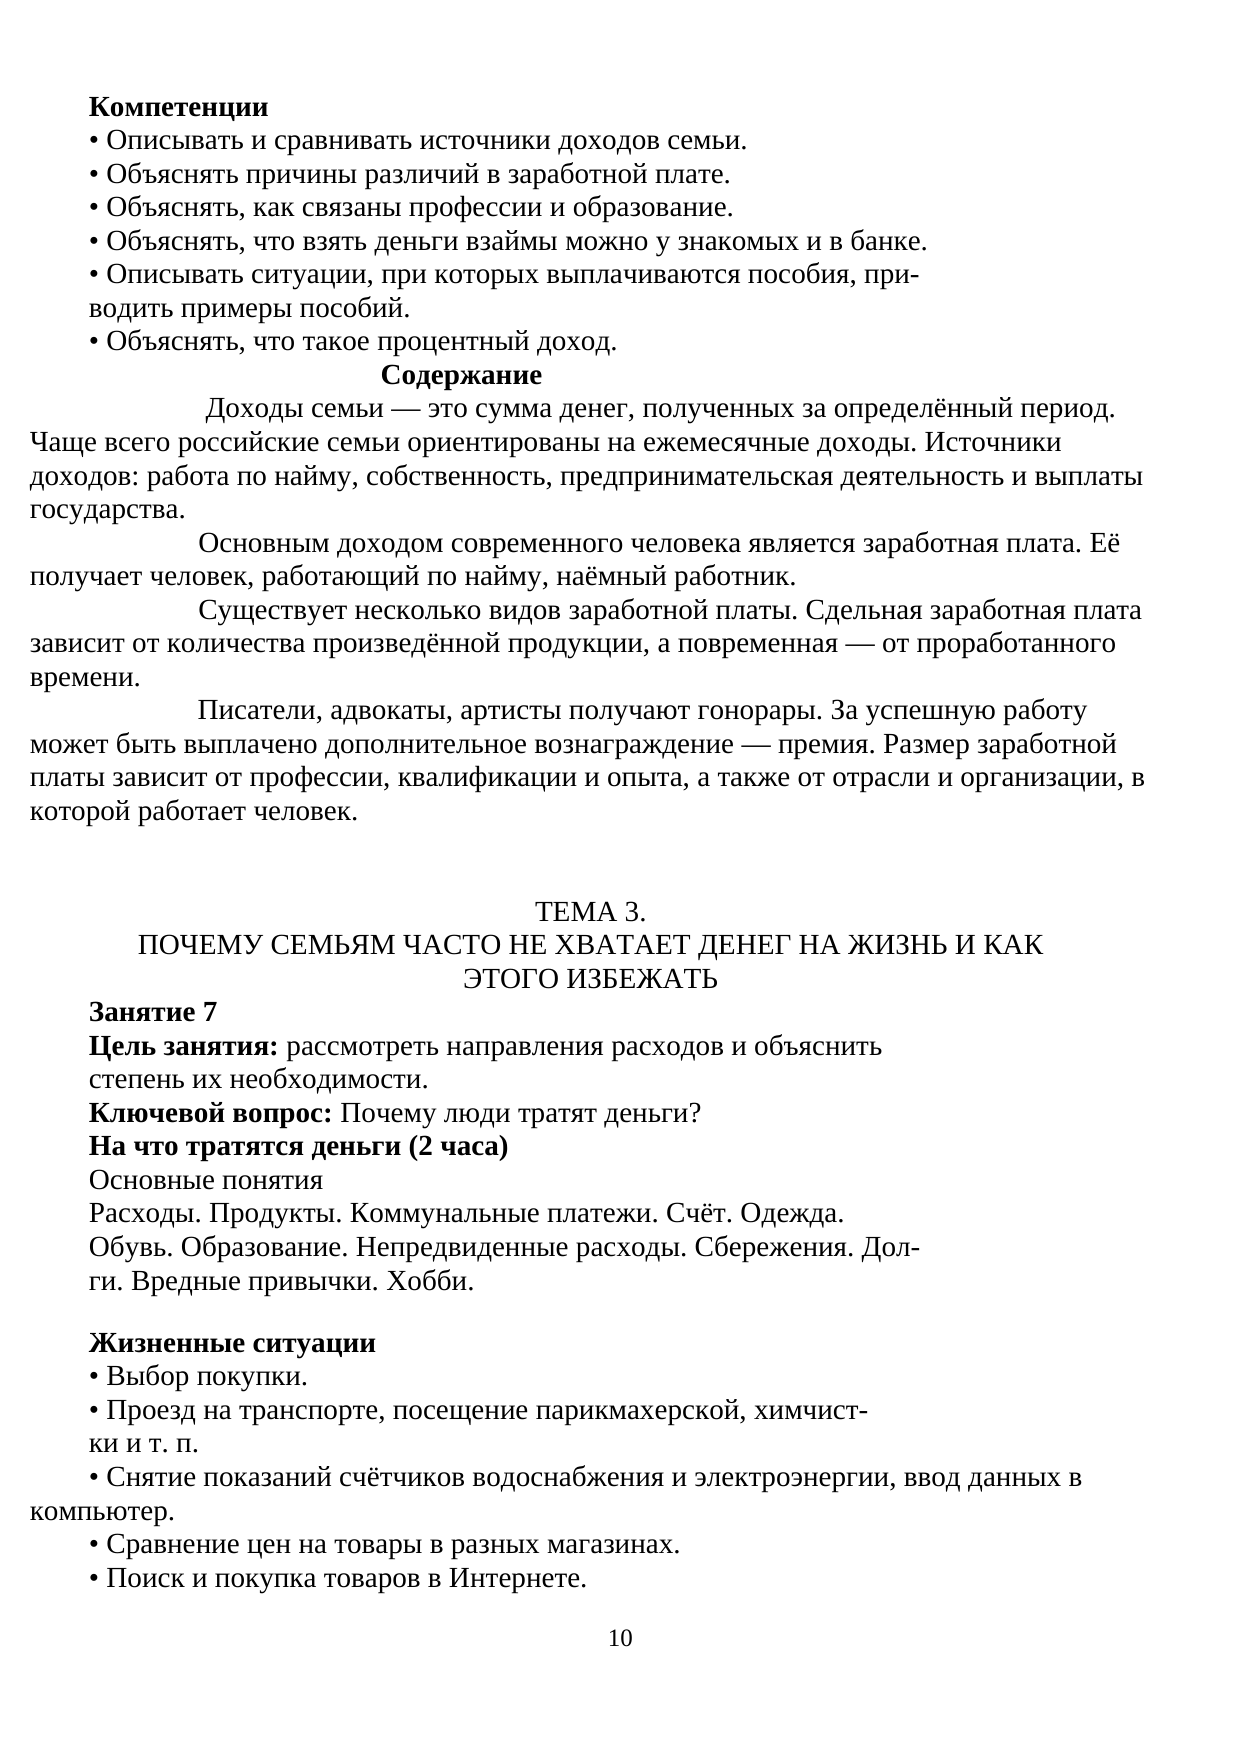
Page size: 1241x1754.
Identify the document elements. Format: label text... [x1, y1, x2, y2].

text Основные понятия [29, 1162, 1152, 1196]
text степень их необходимости. [29, 1061, 1152, 1095]
text Расходы. Продукты. Коммунальные платежи. Счёт. Одежда. [29, 1196, 1152, 1229]
text Ключевой вопрос: Почему люди тратят деньги? [29, 1095, 1152, 1128]
text • Выбор покупки. [29, 1358, 1152, 1392]
text Обувь. Образование. Непредвиденные расходы. Сбережения. Дол- [29, 1229, 1152, 1263]
text • Объяснять, как связаны профессии и образование. [29, 189, 1152, 223]
text Содержание [29, 357, 1152, 391]
text Компетенции [29, 89, 1152, 122]
text водить примеры пособий. [29, 290, 1152, 323]
text ки и т. п. [29, 1426, 1152, 1459]
text • Объяснять, что такое процентный доход. [29, 323, 1152, 357]
text Существует несколько видов заработной платы. Сдельная заработная плата зависит от количества произведённой продукции, а повременная — от проработанного времени. [29, 592, 1152, 692]
text • Сравнение цен на товары в разных магазинах. [29, 1526, 1152, 1560]
text Цель занятия: рассмотреть направления расходов и объяснить [29, 1028, 1152, 1061]
text ТЕМА 3. [29, 894, 1152, 927]
text • Объяснять причины различий в заработной плате. [29, 156, 1152, 189]
text • Поиск и покупка товаров в Интернете. [29, 1560, 1152, 1593]
text • Снятие показаний счётчиков водоснабжения и электроэнергии, ввод данных в компьютер. [29, 1459, 1152, 1526]
text Основным доходом современного человека является заработная плата. Её получает человек, работающий по найму, наёмный работник. [29, 525, 1152, 592]
text • Проезд на транспорте, посещение парикмахерской, химчист- [29, 1392, 1152, 1426]
text • Описывать ситуации, при которых выплачиваются пособия, при- [29, 256, 1152, 290]
text ЭТОГО ИЗБЕЖАТЬ [29, 961, 1152, 994]
text • Описывать и сравнивать источники доходов семьи. [29, 122, 1152, 156]
text Занятие 7 [29, 994, 1152, 1028]
text Доходы семьи — это сумма денег, полученных за определённый период. Чаще всего российские семьи ориентированы на ежемесячные доходы. Источники доходов: работа по найму, собственность, предпринимательская деятельность и выплаты государства. [29, 391, 1152, 525]
text ПОЧЕМУ СЕМЬЯМ ЧАСТО НЕ ХВАТАЕТ ДЕНЕГ НА ЖИЗНЬ И КАК [29, 927, 1152, 961]
text Писатели, адвокаты, артисты получают гонорары. За успешную работу может быть выплачено дополнительное вознаграждение — премия. Размер заработной платы зависит от профессии, квалификации и опыта, а также от отрасли и организации, в которой работает человек. [29, 692, 1152, 827]
text Жизненные ситуации [29, 1325, 1152, 1358]
text • Объяснять, что взять деньги взаймы можно у знакомых и в банке. [29, 223, 1152, 256]
text ги. Вредные привычки. Хобби. [29, 1263, 1152, 1296]
text На что тратятся деньги (2 часа) [29, 1128, 1152, 1162]
